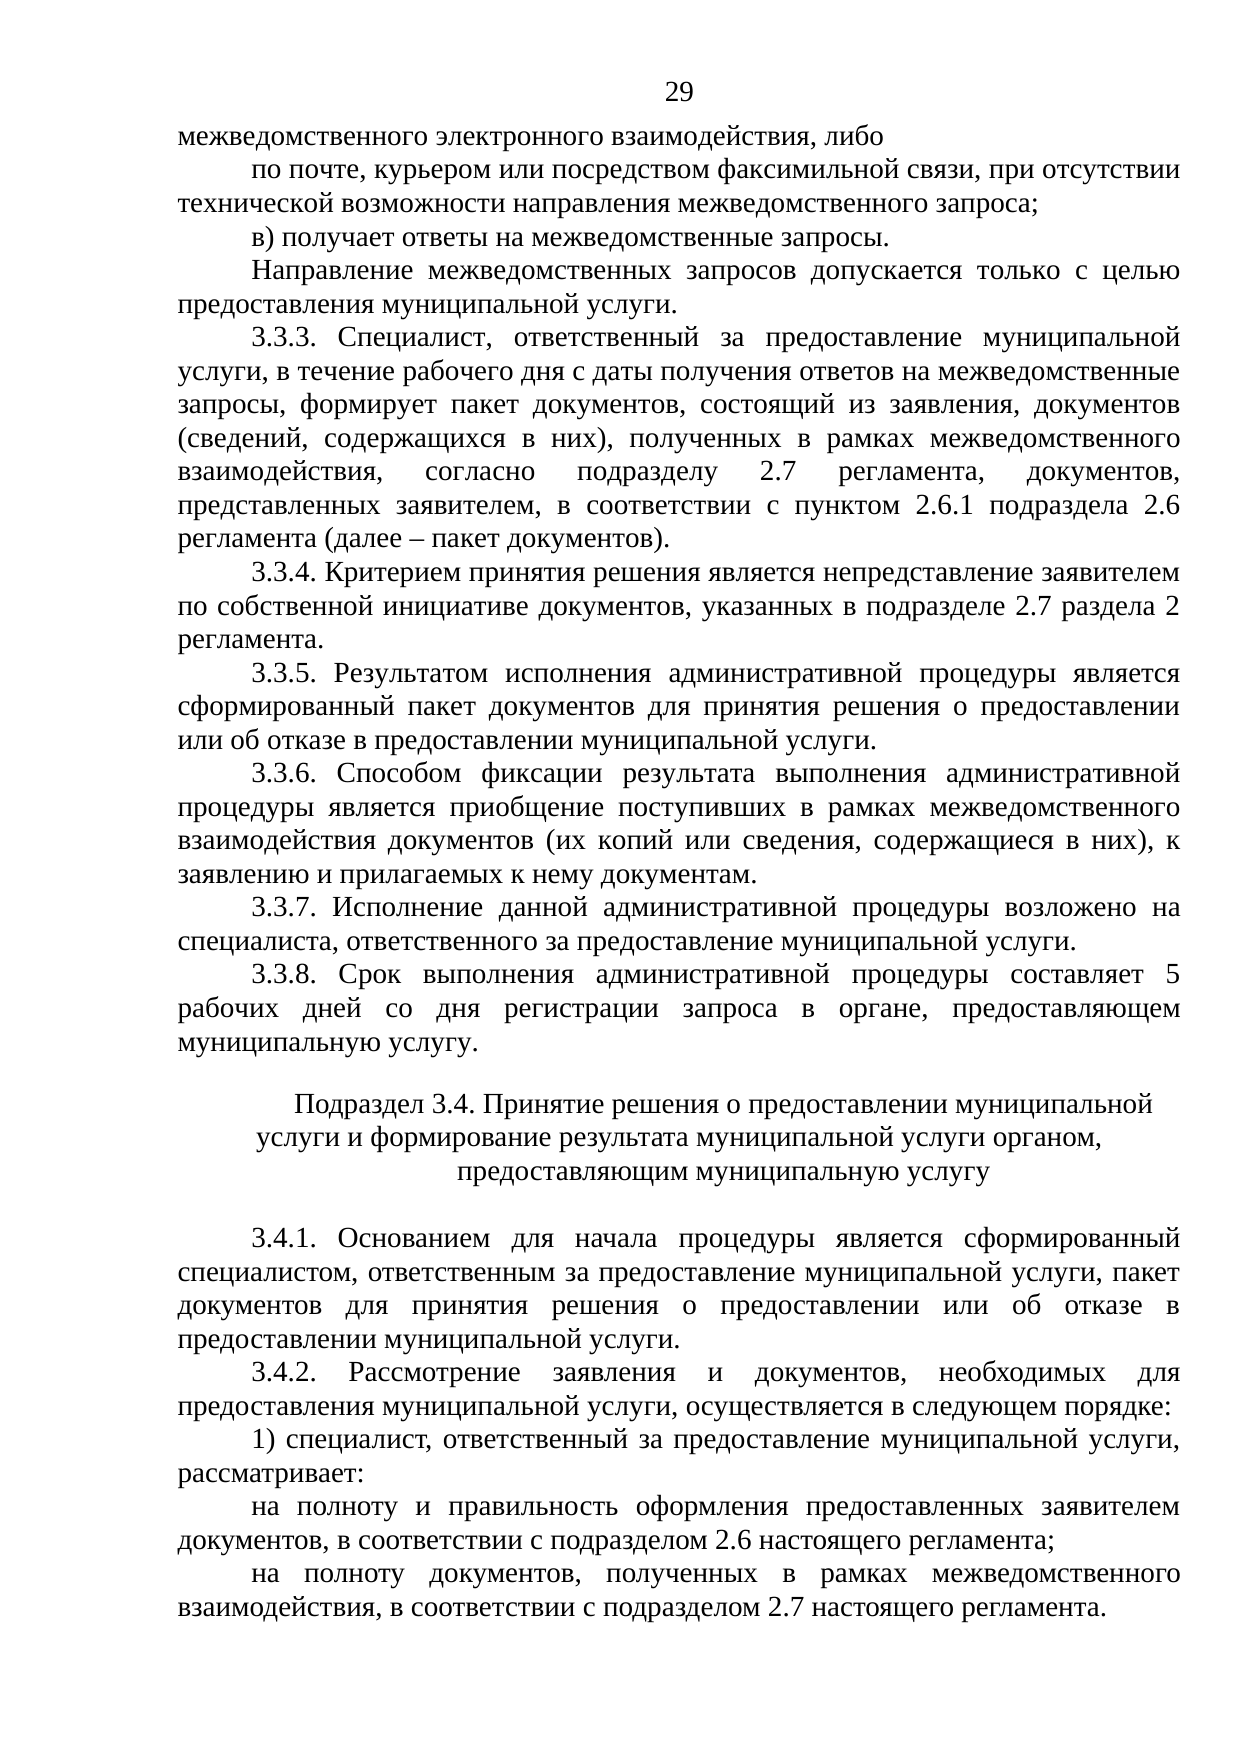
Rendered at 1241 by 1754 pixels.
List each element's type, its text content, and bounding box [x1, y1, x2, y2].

text 1) специалист, ответственный за предоставление муниципальной услуги, рассматривает: [177, 1421, 1181, 1488]
text 3.3.8. Срок выполнения административной процедуры составляет 5 рабочих дней со дня регистрации запроса в органе, предоставляющем муниципальную услугу. [177, 957, 1181, 1057]
text 3.4.1. Основанием для начала процедуры является сформированный специалистом, ответственным за предоставление муниципальной услуги, пакет документов для принятия решения о предоставлении или об отказе в предоставлении муниципальной услуги. [177, 1220, 1181, 1354]
text 3.3.4. Критерием принятия решения является непредставление заявителем по собственной инициативе документов, указанных в подразделе 2.7 раздела 2 регламента. [177, 554, 1181, 655]
text 3.3.5. Результатом исполнения административной процедуры является сформированный пакет документов для принятия решения о предоставлении или об отказе в предоставлении муниципальной услуги. [177, 655, 1181, 755]
text 3.3.6. Способом фиксации результата выполнения административной процедуры является приобщение поступивших в рамках межведомственного взаимодействия документов (их копий или сведения, содержащиеся в них), к заявлению и прилагаемых к нему документам. [177, 755, 1181, 889]
text на полноту и правильность оформления предоставленных заявителем документов, в соответствии с подразделом 2.6 настоящего регламента; [177, 1488, 1181, 1556]
text Подраздел 3.4. Принятие решения о предоставлении муниципальной услуги и формирование результата муниципальной услуги органом, [177, 1086, 1181, 1153]
text на полноту документов, полученных в рамках межведомственного взаимодействия, в соответствии с подразделом 2.7 настоящего регламента. [177, 1556, 1181, 1623]
text 3.3.7. Исполнение данной административной процедуры возложено на специалиста, ответственного за предоставление муниципальной услуги. [177, 889, 1181, 957]
text 3.4.2. Рассмотрение заявления и документов, необходимых для предоставления муниципальной услуги, осуществляется в следующем порядке: [177, 1354, 1181, 1421]
text предоставляющим муниципальную услугу [177, 1153, 1181, 1187]
text Направление межведомственных запросов допускается только с целью предоставления муниципальной услуги. [177, 252, 1181, 319]
text 3.3.3. Специалист, ответственный за предоставление муниципальной услуги, в течение рабочего дня с даты получения ответов на межведомственные запросы, формирует пакет документов, состоящий из заявления, документов (сведений, содержащихся в них), полученных в рамках межведомственного взаимодействия, согласно подразделу 2.7 регламента, документов, представленных заявителем, в соответствии с пунктом 2.6.1 подраздела 2.6 регламента (далее – пакет документов). [177, 319, 1181, 554]
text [177, 118, 1181, 152]
text в) получает ответы на межведомственные запросы. [177, 219, 1181, 252]
text по почте, курьером или посредством факсимильной связи, при отсутствии технической возможности направления межведомственного запроса; [177, 152, 1181, 219]
